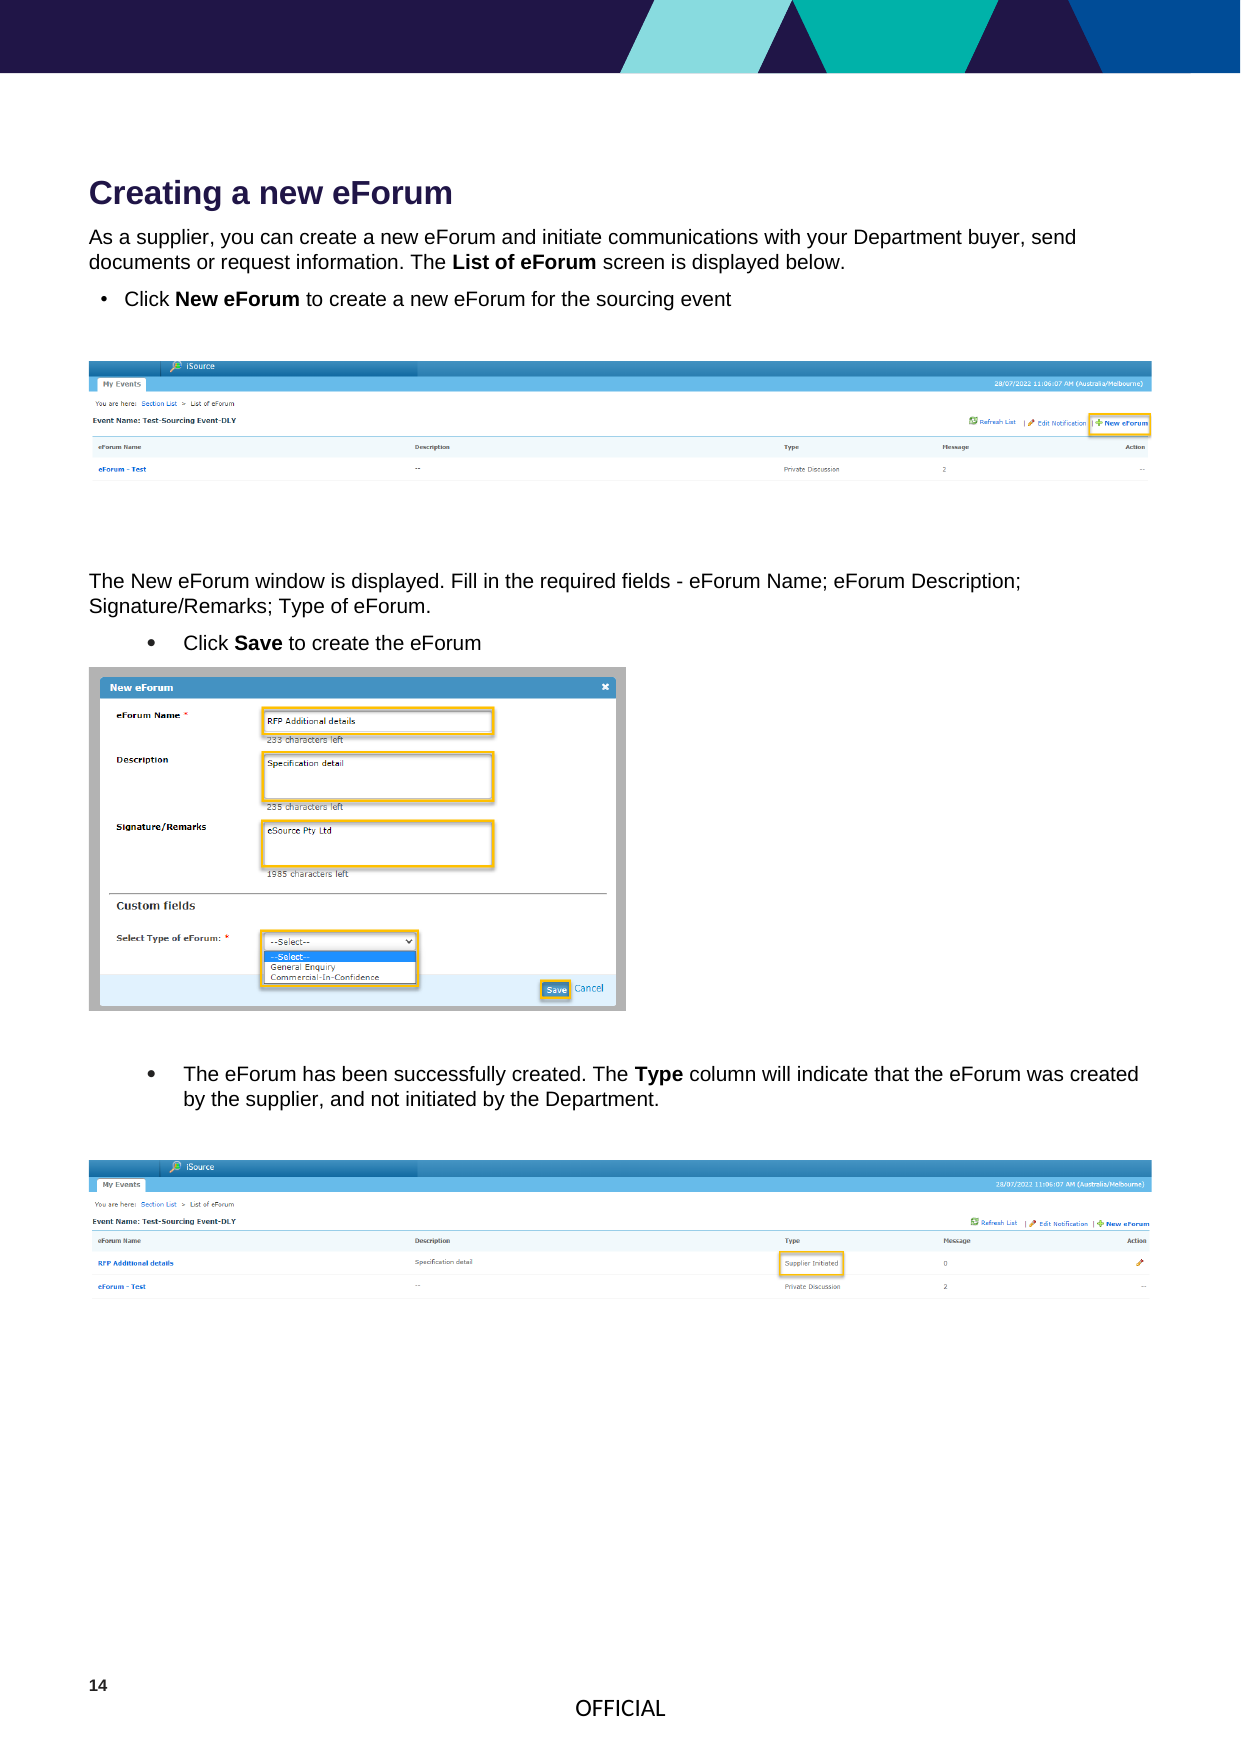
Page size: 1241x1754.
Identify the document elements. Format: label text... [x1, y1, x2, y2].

list As a supplier, you can create a new eForum and initiate communications with your Department buyer, send documents or request information. The List of eForum screen is displayed below. [89, 224, 1152, 274]
subtitle Creating a new eForum [89, 173, 1152, 211]
list The New eForum window is displayed. Fill in the required fields - eForum Name; eForum Description; Signature/Remarks; Type of eForum. [89, 568, 1152, 618]
picture [88, 1160, 1152, 1321]
picture [88, 667, 626, 1011]
list The eForum has been successfully created. The Type column will indicate that the eForum was created by the supplier, and not initiated by the Department. [148, 1061, 1152, 1111]
picture [88, 361, 1152, 518]
list Click New eForum to create a new eForum for the sourcing event [100, 286, 1152, 311]
list Click Save to create the eForum [148, 630, 1152, 655]
